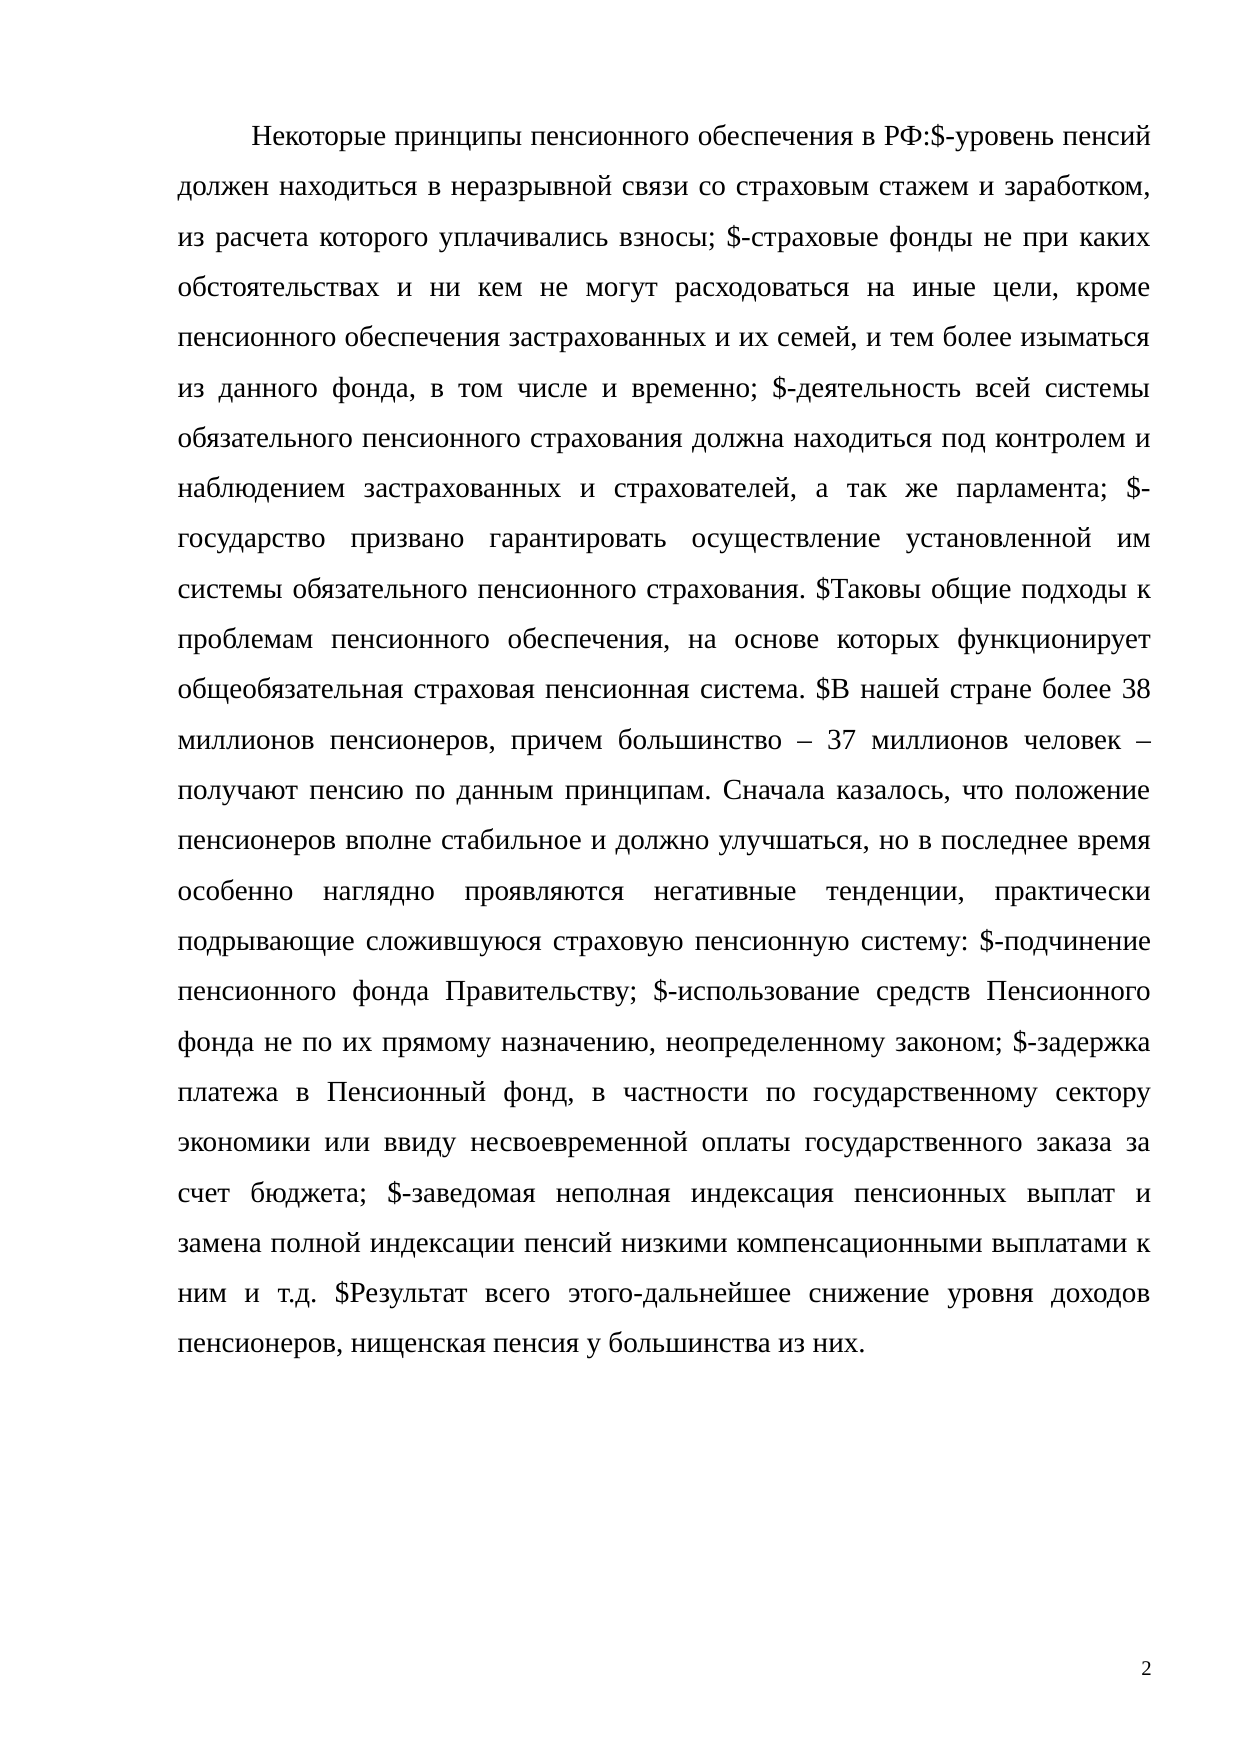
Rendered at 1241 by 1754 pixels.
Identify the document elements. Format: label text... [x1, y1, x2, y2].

subtitle Некоторые принципы пенсионного обеспечения в РФ:$-уровень пенсий должен находиться в неразрывной связи со страховым стажем и заработком, из расчета которого уплачивались взносы; $-страховые фонды не при каких обстоятельствах и ни кем не могут расходоваться на иные цели, кроме пенсионного обеспечения застрахованных и их семей, и тем более изыматься из данного фонда, в том числе и временно; $-деятельность всей системы обязательного пенсионного страхования должна находиться под контролем и наблюдением застрахованных и страхователей, а так же парламента; $-государство призвано гарантировать осуществление установленной им системы обязательного пенсионного страхования. $Таковы общие подходы к проблемам пенсионного обеспечения, на основе которых функционирует общеобязательная страховая пенсионная система. $В нашей стране более 38 миллионов пенсионеров, причем большинство – 37 миллионов человек – получают пенсию по данным принципам. Сначала казалось, что положение пенсионеров вполне стабильное и должно улучшаться, но в последнее время особенно наглядно проявляются негативные тенденции, практически подрывающие сложившуюся страховую пенсионную систему: $-подчинение пенсионного фонда Правительству; $-использование средств Пенсионного фонда не по их прямому назначению, неопределенному законом; $-задержка платежа в Пенсионный фонд, в частности по государственному сектору экономики или ввиду несвоевременной оплаты государственного заказа за счет бюджета; $-заведомая неполная индексация пенсионных выплат и замена полной индексации пенсий низкими компенсационными выплатами к ним и т.д. $Результат всего этого-дальнейшее снижение уровня доходов пенсионеров, нищенская пенсия у большинства из них. [177, 118, 1152, 1359]
